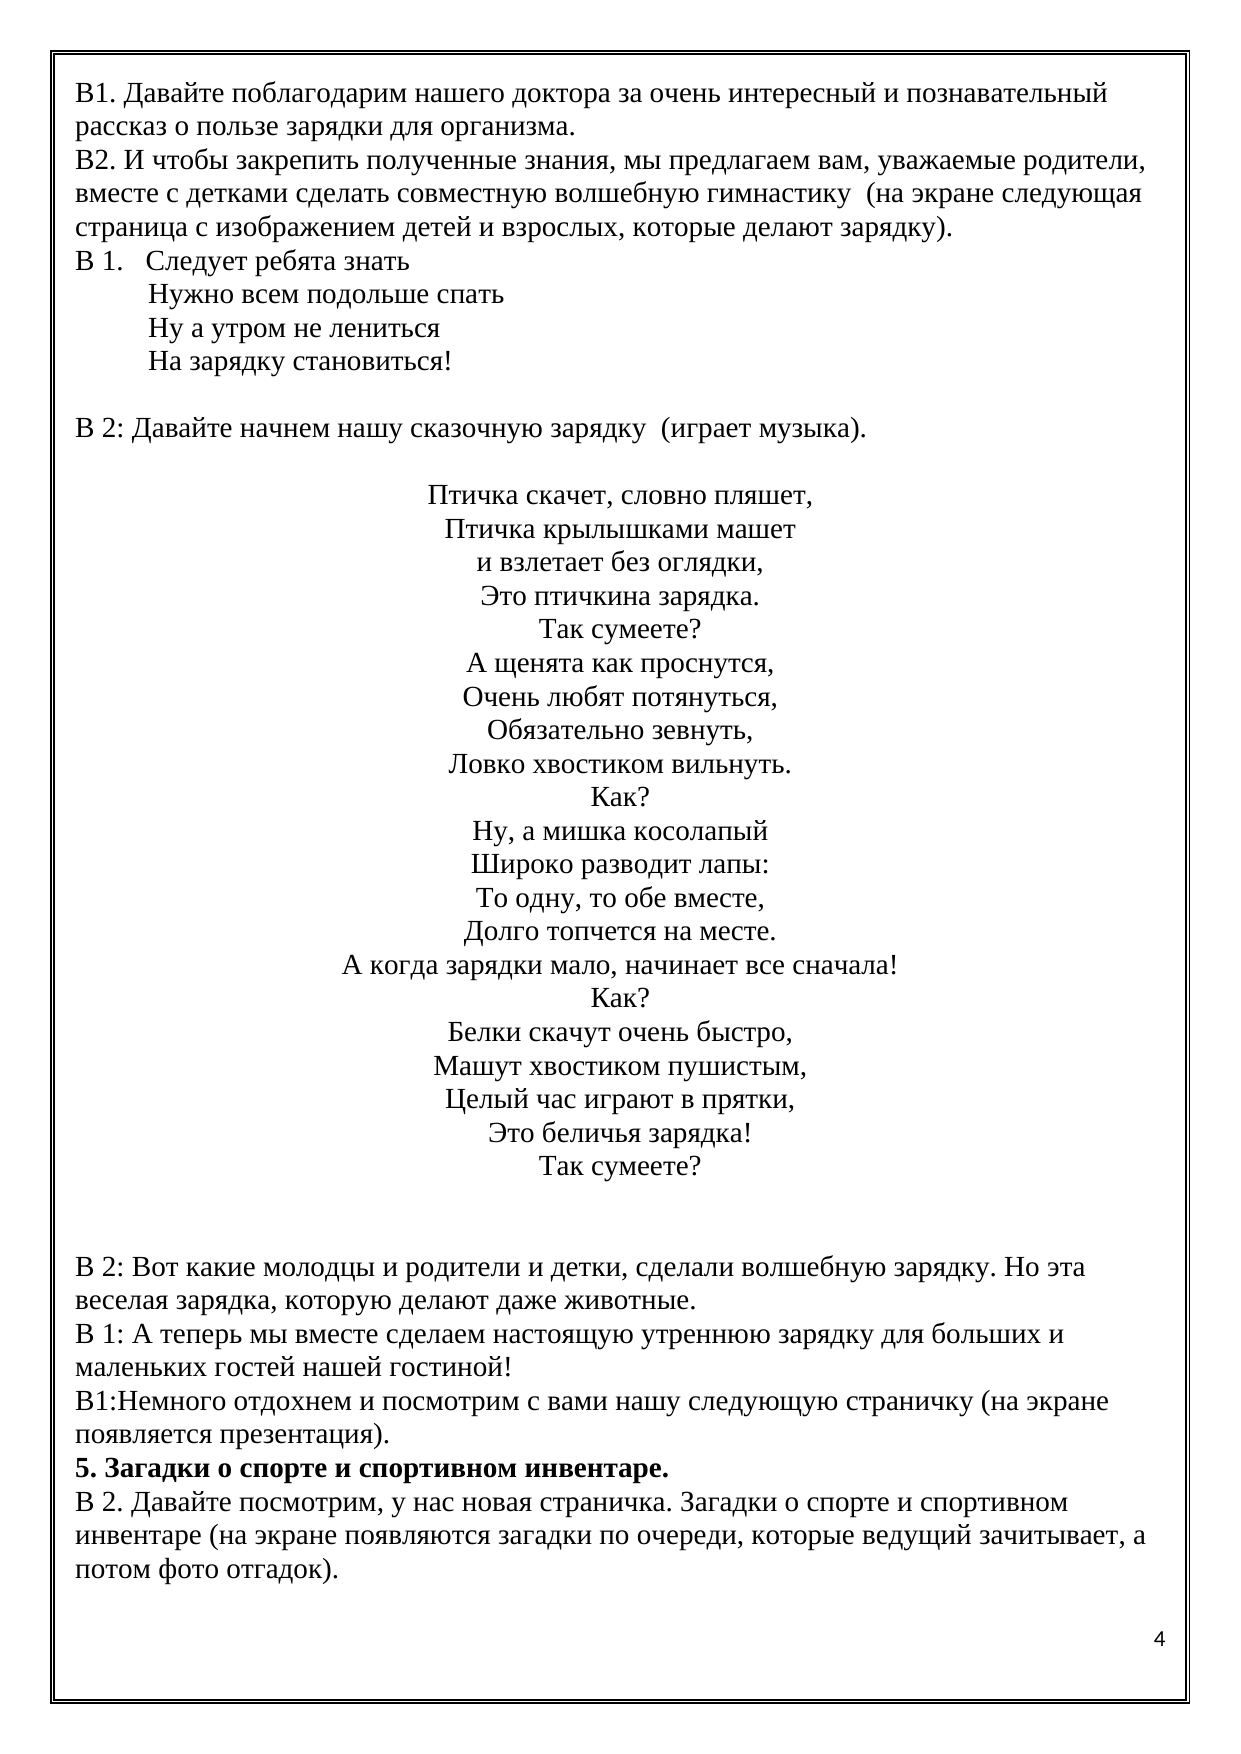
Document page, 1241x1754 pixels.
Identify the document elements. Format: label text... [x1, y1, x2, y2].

text В 1. Следует ребята знать [75, 243, 1165, 276]
text Это птичкина зарядка. [75, 578, 1165, 612]
text В2. И чтобы закрепить полученные знания, мы предлагаем вам, уважаемые родители, вместе с детками сделать совместную волшебную гимнастику (на экране следующая страница с изображением детей и взрослых, которые делают зарядку). [75, 142, 1165, 243]
text В 2: Давайте начнем нашу сказочную зарядку (играет музыка). [75, 410, 1165, 444]
text Машут хвостиком пушистым, [75, 1048, 1165, 1081]
text То одну, то обе вместе, [75, 880, 1165, 913]
text 5. Загадки о спорте и спортивном инвентаре. [75, 1450, 1165, 1484]
text Ну а утром не лениться [75, 310, 1165, 343]
text Птичка скачет, словно пляшет, [75, 477, 1165, 511]
text В 2: Вот какие молодцы и родители и детки, сделали волшебную зарядку. Но эта веселая зарядка, которую делают даже животные. [75, 1249, 1165, 1316]
text В 1: А теперь мы вместе сделаем настоящую утреннюю зарядку для больших и маленьких гостей нашей гостиной! [75, 1316, 1165, 1383]
text Нужно всем подольше спать [75, 276, 1165, 310]
text Широко разводит лапы: [75, 846, 1165, 880]
text Как? [75, 981, 1165, 1014]
text Долго топчется на месте. [75, 913, 1165, 947]
text А щенята как проснутся, [75, 645, 1165, 679]
text В1. Давайте поблагодарим нашего доктора за очень интересный и познавательный рассказ о пользе зарядки для организма. [75, 75, 1165, 142]
text Птичка крылышками машет [75, 511, 1165, 544]
text Это беличья зарядка! [75, 1115, 1165, 1148]
text Обязательно зевнуть, [75, 712, 1165, 746]
text А когда зарядки мало, начинает все сначала! [75, 947, 1165, 981]
text В 2. Давайте посмотрим, у нас новая страничка. Загадки о спорте и спортивном инвентаре (на экране появляются загадки по очереди, которые ведущий зачитывает, а потом фото отгадок). [75, 1484, 1165, 1584]
text Как? [75, 779, 1165, 813]
text Белки скачут очень быстро, [75, 1014, 1165, 1048]
text Ловко хвостиком вильнуть. [75, 746, 1165, 779]
text Ну, а мишка косолапый [75, 813, 1165, 846]
text Так сумеете? [75, 1148, 1165, 1182]
text Так сумеете? [75, 612, 1165, 645]
text На зарядку становиться! [75, 343, 1165, 377]
text Очень любят потянуться, [75, 679, 1165, 712]
text Целый час играют в прятки, [75, 1081, 1165, 1115]
text В1:Немного отдохнем и посмотрим с вами нашу следующую страничку (на экране появляется презентация). [75, 1383, 1165, 1450]
text и взлетает без оглядки, [75, 544, 1165, 578]
